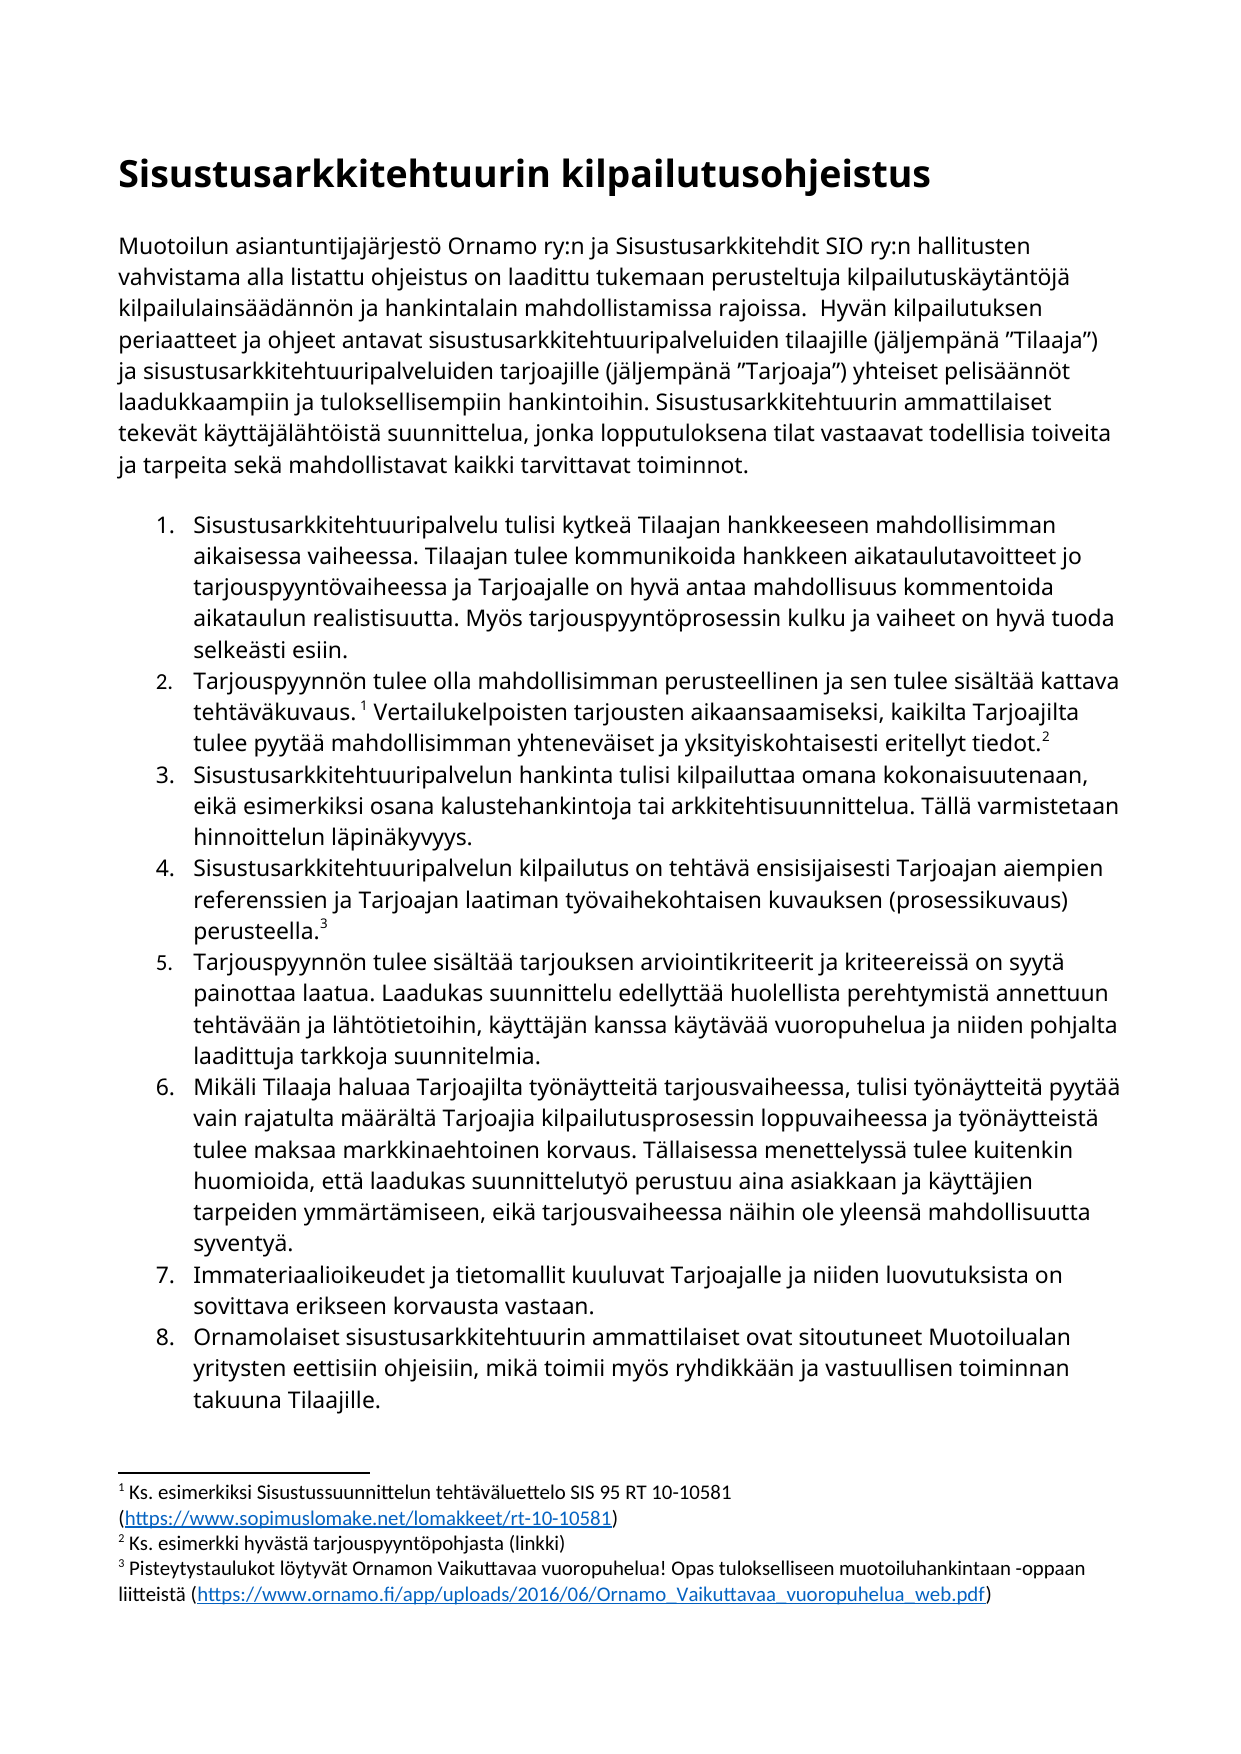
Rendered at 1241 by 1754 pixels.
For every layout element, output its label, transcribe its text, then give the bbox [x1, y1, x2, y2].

list Sisustusarkkitehtuuripalvelu tulisi kytkeä Tilaajan hankkeeseen mahdollisimman aikaisessa vaiheessa. Tilaajan tulee kommunikoida hankkeen aikataulutavoitteet jo tarjouspyyntövaiheessa ja Tarjoajalle on hyvä antaa mahdollisuus kommentoida aikataulun realistisuutta. Myös tarjouspyyntöprosessin kulku ja vaiheet on hyvä tuoda selkeästi esiin. [156, 509, 1122, 665]
text Sisustusarkkitehtuurin kilpailutusohjeistus [118, 148, 1122, 199]
list Tarjouspyynnön tulee sisältää tarjouksen arviointikriteerit ja kriteereissä on syytä painottaa laatua. Laadukas suunnittelu edellyttää huolellista perehtymistä annettuun tehtävään ja lähtötietoihin, käyttäjän kanssa käytävää vuoropuhelua ja niiden pohjalta laadittuja tarkkoja suunnitelmia. [156, 946, 1122, 1071]
list Ornamolaiset sisustusarkkitehtuurin ammattilaiset ovat sitoutuneet Muotoilualan yritysten eettisiin ohjeisiin, mikä toimii myös ryhdikkään ja vastuullisen toiminnan takuuna Tilaajille. [156, 1321, 1122, 1415]
list Immateriaalioikeudet ja tietomallit kuuluvat Tarjoajalle ja niiden luovutuksista on sovittava erikseen korvausta vastaan. [156, 1259, 1122, 1321]
list Sisustusarkkitehtuuripalvelun hankinta tulisi kilpailuttaa omana kokonaisuutenaan, eikä esimerkiksi osana kalustehankintoja tai arkkitehtisuunnittelua. Tällä varmistetaan hinnoittelun läpinäkyvyys. [156, 759, 1122, 852]
list Sisustusarkkitehtuuripalvelun kilpailutus on tehtävä ensisijaisesti Tarjoajan aiempien referenssien ja Tarjoajan laatiman työvaihekohtaisen kuvauksen (prosessikuvaus) perusteella. [156, 852, 1122, 946]
list Tarjouspyynnön tulee olla mahdollisimman perusteellinen ja sen tulee sisältää kattava tehtäväkuvaus. Vertailukelpoisten tarjousten aikaansaamiseksi, kaikilta Tarjoajilta tulee pyytää mahdollisimman yhteneväiset ja yksityiskohtaisesti eritellyt tiedot. [156, 665, 1122, 759]
list Mikäli Tilaaja haluaa Tarjoajilta työnäytteitä tarjousvaiheessa, tulisi työnäytteitä pyytää vain rajatulta määrältä Tarjoajia kilpailutusprosessin loppuvaiheessa ja työnäytteistä tulee maksaa markkinaehtoinen korvaus. Tällaisessa menettelyssä tulee kuitenkin huomioida, että laadukas suunnittelutyö perustuu aina asiakkaan ja käyttäjien tarpeiden ymmärtämiseen, eikä tarjousvaiheessa näihin ole yleensä mahdollisuutta syventyä. [156, 1071, 1122, 1259]
text Muotoilun asiantuntijajärjestö Ornamo ry:n ja Sisustusarkkitehdit SIO ry:n hallitusten vahvistama alla listattu ohjeistus on laadittu tukemaan perusteltuja kilpailutuskäytäntöjä kilpailulainsäädännön ja hankintalain mahdollistamissa rajoissa. Hyvän kilpailutuksen periaatteet ja ohjeet antavat sisustusarkkitehtuuripalveluiden tilaajille (jäljempänä ”Tilaaja”) ja sisustusarkkitehtuuripalveluiden tarjoajille (jäljempänä ”Tarjoaja”) yhteiset pelisäännöt laadukkaampiin ja tuloksellisempiin hankintoihin. Sisustusarkkitehtuurin ammattilaiset tekevät käyttäjälähtöistä suunnittelua, jonka lopputuloksena tilat vastaavat todellisia toiveita ja tarpeita sekä mahdollistavat kaikki tarvittavat toiminnot. [118, 230, 1122, 480]
